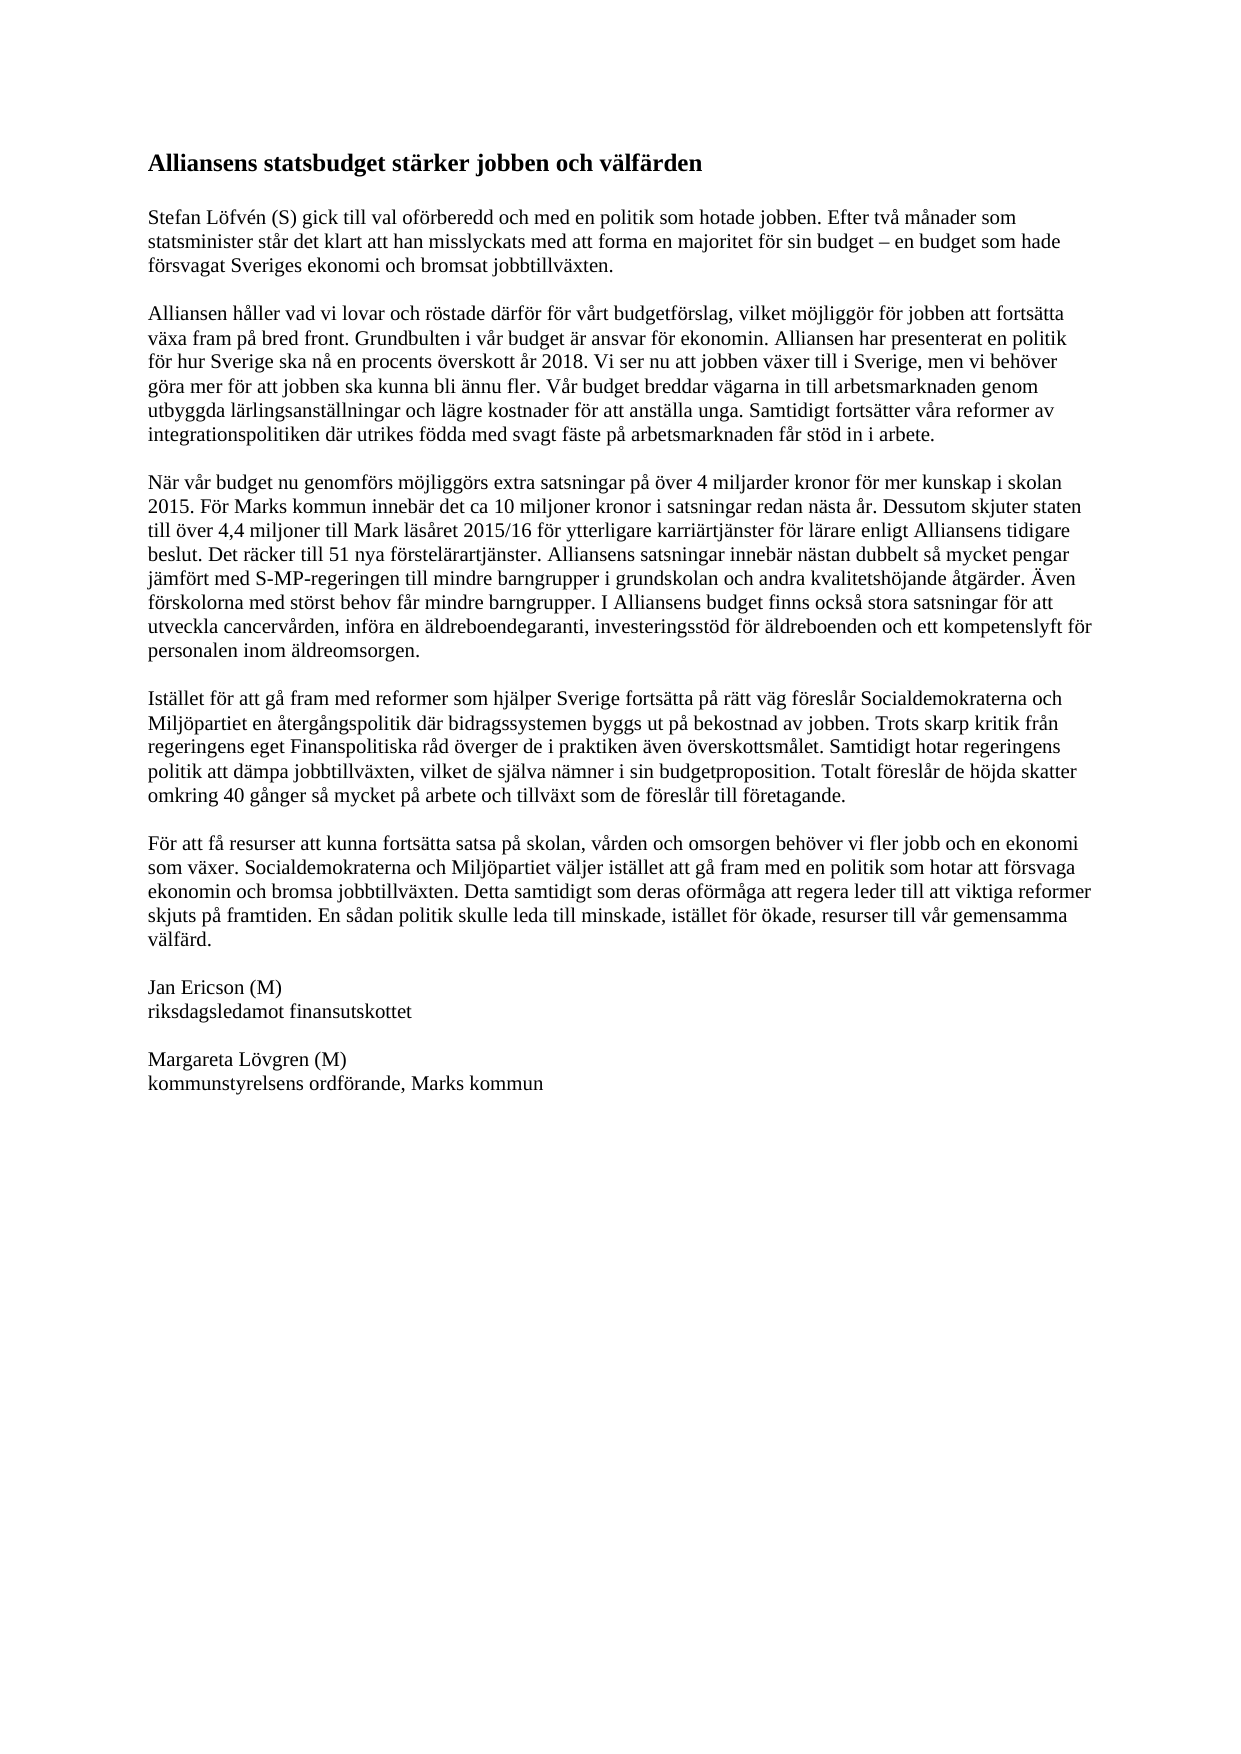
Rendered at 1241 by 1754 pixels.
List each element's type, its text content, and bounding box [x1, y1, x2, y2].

text När vår budget nu genomförs möjliggörs extra satsningar på över 4 miljarder kronor för mer kunskap i skolan 2015. För Marks kommun innebär det ca 10 miljoner kronor i satsningar redan nästa år. Dessutom skjuter staten till över 4,4 miljoner till Mark läsåret 2015/16 för ytterligare karriärtjänster för lärare enligt Alliansens tidigare beslut. Det räcker till 51 nya förstelärartjänster. Alliansens satsningar innebär nästan dubbelt så mycket pengar jämfört med S-MP-regeringen till mindre barngrupper i grundskolan och andra kvalitetshöjande åtgärder. Även förskolorna med störst behov får mindre barngrupper. I Alliansens budget finns också stora satsningar för att utveckla cancervården, införa en äldreboendegaranti, investeringsstöd för äldreboenden och ett kompetenslyft för personalen inom äldreomsorgen. [148, 470, 1093, 662]
text Margareta Lövgren (M) [148, 1047, 1093, 1071]
text riksdagsledamot finansutskottet [148, 999, 1093, 1023]
text Alliansen håller vad vi lovar och röstade därför för vårt budgetförslag, vilket möjliggör för jobben att fortsätta växa fram på bred front. Grundbulten i vår budget är ansvar för ekonomin. Alliansen har presenterat en politik för hur Sverige ska nå en procents överskott år 2018. Vi ser nu att jobben växer till i Sverige, men vi behöver göra mer för att jobben ska kunna bli ännu fler. Vår budget breddar vägarna in till arbetsmarknaden genom utbyggda lärlingsanställningar och lägre kostnader för att anställa unga. Samtidigt fortsätter våra reformer av integrationspolitiken där utrikes födda med svagt fäste på arbetsmarknaden får stöd in i arbete. [148, 301, 1093, 446]
text Alliansens statsbudget stärker jobben och välfärden [148, 148, 1093, 176]
text För att få resurser att kunna fortsätta satsa på skolan, vården och omsorgen behöver vi fler jobb och en ekonomi som växer. Socialdemokraterna och Miljöpartiet väljer istället att gå fram med en politik som hotar att försvaga ekonomin och bromsa jobbtillväxten. Detta samtidigt som deras oförmåga att regera leder till att viktiga reformer skjuts på framtiden. En sådan politik skulle leda till minskade, istället för ökade, resurser till vår gemensamma välfärd. [148, 831, 1093, 951]
text Istället för att gå fram med reformer som hjälper Sverige fortsätta på rätt väg föreslår Socialdemokraterna och Miljöpartiet en återgångspolitik där bidragssystemen byggs ut på bekostnad av jobben. Trots skarp kritik från regeringens eget Finanspolitiska råd överger de i praktiken även överskottsmålet. Samtidigt hotar regeringens politik att dämpa jobbtillväxten, vilket de själva nämner i sin budgetproposition. Totalt föreslår de höjda skatter omkring 40 gånger så mycket på arbete och tillväxt som de föreslår till företagande. [148, 686, 1093, 807]
text Jan Ericson (M) [148, 975, 1093, 999]
text Stefan Löfvén (S) gick till val oförberedd och med en politik som hotade jobben. Efter två månader som statsminister står det klart att han misslyckats med att forma en majoritet för sin budget – en budget som hade försvagat Sveriges ekonomi och bromsat jobbtillväxten. [148, 205, 1093, 277]
text kommunstyrelsens ordförande, Marks kommun [148, 1071, 1093, 1095]
